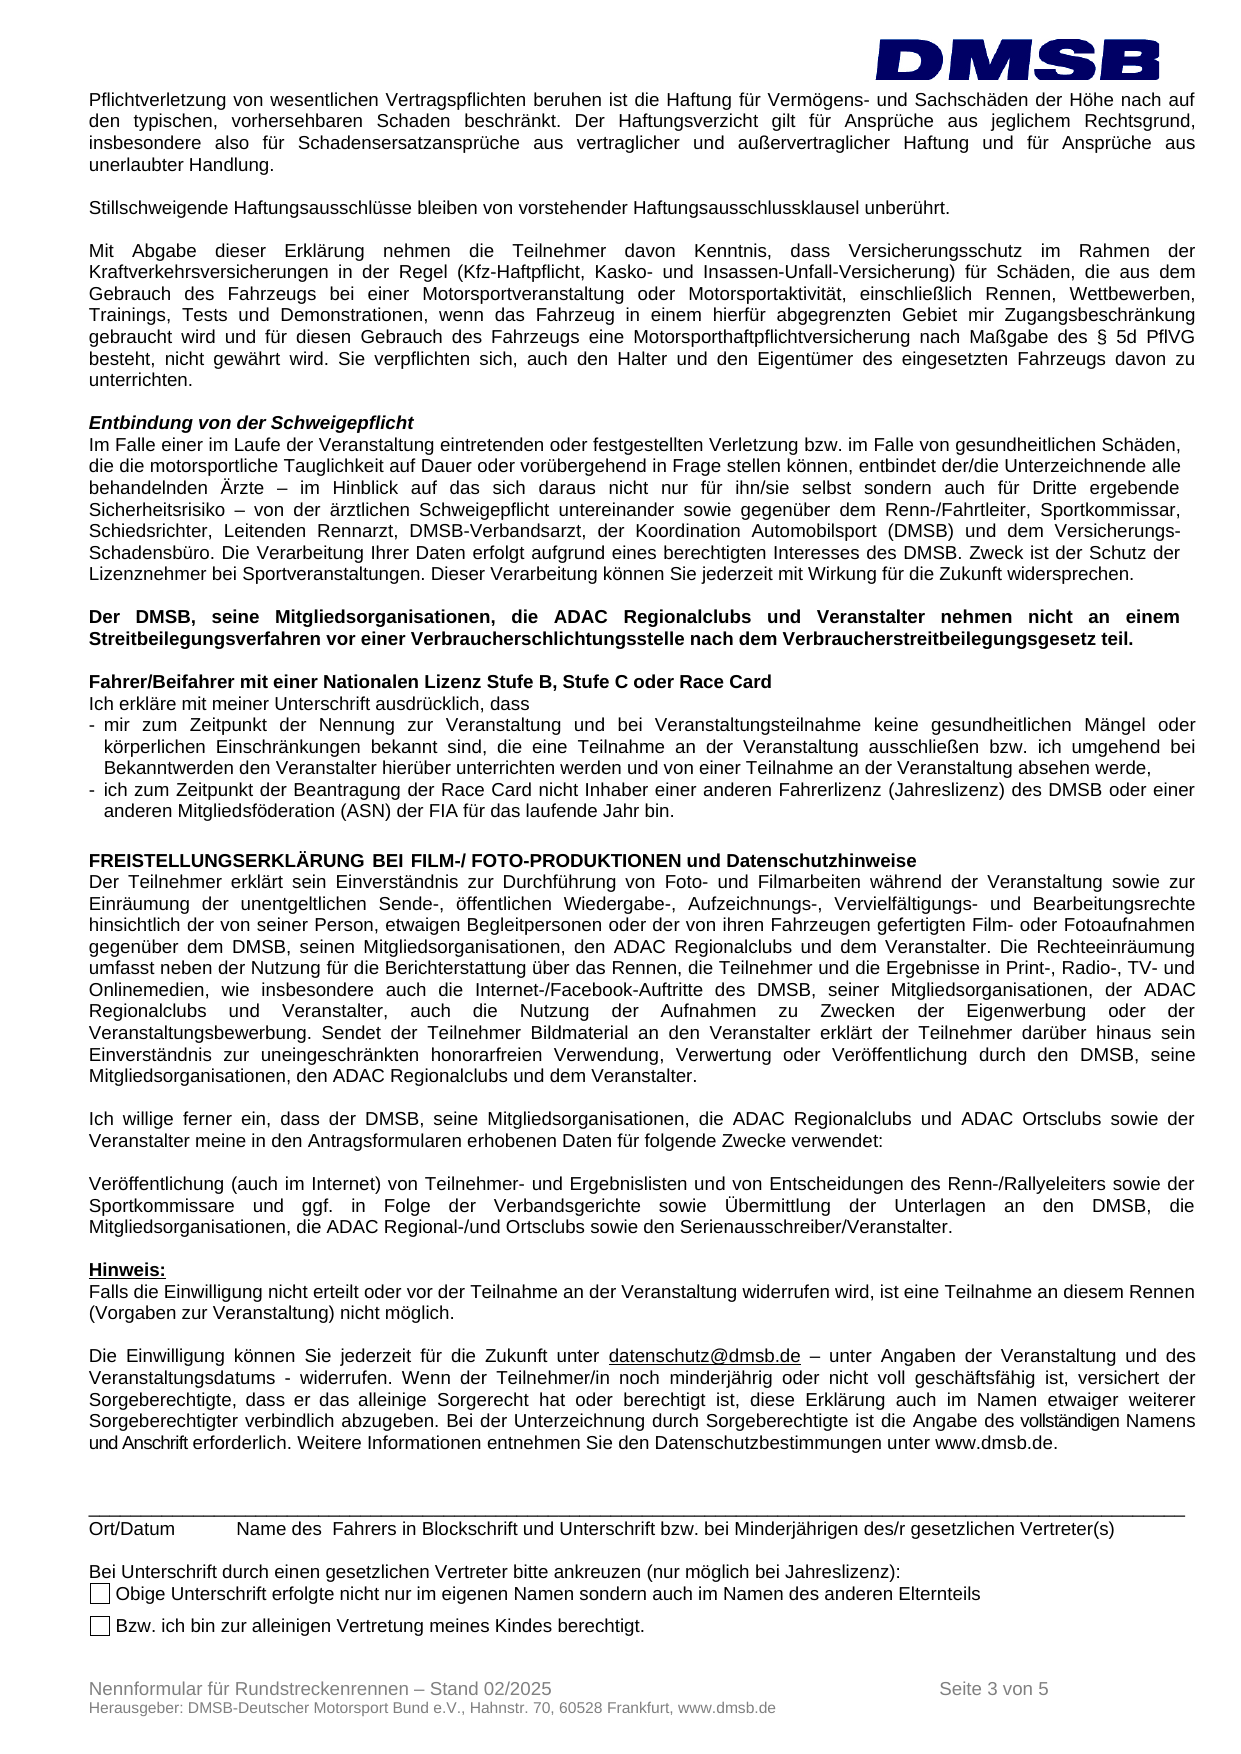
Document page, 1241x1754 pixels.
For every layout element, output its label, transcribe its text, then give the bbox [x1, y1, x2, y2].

text Ich erkläre mit meiner Unterschrift ausdrücklich, dass [89, 692, 1196, 714]
text Die Einwilligung können Sie jederzeit für die Zukunft unter datenschutz@dmsb.de – unter Angaben der Veranstaltung und des Veranstaltungsdatums - widerrufen. Wenn der Teilnehmer/in noch minderjährig oder nicht voll geschäftsfähig ist, versichert der Sorgeberechtigte, dass er das alleinige Sorgerecht hat oder berechtigt ist, diese Erklärung auch im Namen etwaiger weiterer Sorgeberechtigter verbindlich abzugeben. Bei der Unterzeichnung durch Sorgeberechtigte ist die Angabe des vollständigen Namens und Anschrift erforderlich. Weitere Informationen entnehmen Sie den Datenschutzbestimmungen unter www.dmsb.de. [89, 1345, 1196, 1453]
text Ich willige ferner ein, dass der DMSB, seine Mitgliedsorganisationen, die ADAC Regionalclubs und ADAC Ortsclubs sowie der Veranstalter meine in den Antragsformularen erhobenen Daten für folgende Zwecke verwendet: [89, 1108, 1196, 1151]
list ich zum Zeitpunkt der Beantragung der Race Card nicht Inhaber einer anderen Fahrerlizenz (Jahreslizenz) des DMSB oder einer anderen Mitgliedsföderation (ASN) der FIA für das laufende Jahr bin. [89, 779, 1196, 822]
text Entbindung von der Schweigepflicht [89, 412, 1181, 434]
text Veröffentlichung (auch im Internet) von Teilnehmer- und Ergebnislisten und von Entscheidungen des Renn-/Rallyeleiters sowie der Sportkommissare und ggf. in Folge der Verbandsgerichte sowie Übermittlung der Unterlagen an den DMSB, die Mitgliedsorganisationen, die ADAC Regional-/und Ortsclubs sowie den Serienausschreiber/Veranstalter. [89, 1173, 1196, 1237]
text Der Teilnehmer erklärt sein Einverständnis zur Durchführung von Foto- und Filmarbeiten während der Veranstaltung sowie zur Einräumung der unentgeltlichen Sende-, öffentlichen Wiedergabe-, Aufzeichnungs-, Vervielfältigungs- und Bearbeitungsrechte hinsichtlich der von seiner Person, etwaigen Begleitpersonen oder der von ihren Fahrzeugen gefertigten Film- oder Fotoaufnahmen gegenüber dem DMSB, seinen Mitgliedsorganisationen, den ADAC Regionalclubs und dem Veranstalter. Die Rechteeinräumung umfasst neben der Nutzung für die Berichterstattung über das Rennen, die Teilnehmer und die Ergebnisse in Print-, Radio-, TV- und Onlinemedien, wie insbesondere auch die Internet-/Facebook-Auftritte des DMSB, seiner Mitgliedsorganisationen, der ADAC Regionalclubs und Veranstalter, auch die Nutzung der Aufnahmen zu Zwecken der Eigenwerbung oder der Veranstaltungsbewerbung. Sendet der Teilnehmer Bildmaterial an den Veranstalter erklärt der Teilnehmer darüber hinaus sein Einverständnis zur uneingeschränkten honorarfreien Verwendung, Verwertung oder Veröffentlichung durch den DMSB, seine Mitgliedsorganisationen, den ADAC Regionalclubs und dem Veranstalter. [89, 871, 1196, 1087]
text Mit Abgabe dieser Erklärung nehmen die Teilnehmer davon Kenntnis, dass Versicherungsschutz im Rahmen der Kraftverkehrsversicherungen in der Regel (Kfz-Haftpflicht, Kasko- und Insassen-Unfall-Versicherung) für Schäden, die aus dem Gebrauch des Fahrzeugs bei einer Motorsportveranstaltung oder Motorsportaktivität, einschließlich Rennen, Wettbewerben, Trainings, Tests und Demonstrationen, wenn das Fahrzeug in einem hierfür abgegrenzten Gebiet mir Zugangsbeschränkung gebraucht wird und für diesen Gebrauch des Fahrzeugs eine Motorsporthaftpflichtversicherung nach Maßgabe des § 5d PflVG besteht, nicht gewährt wird. Sie verpflichten sich, auch den Halter und den Eigentümer des eingesetzten Fahrzeugs davon zu unterrichten. [89, 239, 1196, 391]
text Falls die Einwilligung nicht erteilt oder vor der Teilnahme an der Veranstaltung widerrufen wird, ist eine Teilnahme an diesem Rennen (Vorgaben zur Veranstaltung) nicht möglich. [89, 1281, 1196, 1324]
text Der DMSB, seine Mitgliedsorganisationen, die ADAC Regionalclubs und Veranstalter nehmen nicht an einem Streitbeilegungsverfahren vor einer Verbraucherschlichtungsstelle nach dem Verbraucherstreitbeilegungsgesetz teil. [89, 606, 1181, 649]
text FREISTELLUNGSERKLÄRUNG BEI FILM-/ FOTO-PRODUKTIONEN und Datenschutzhinweise [89, 849, 1196, 871]
text Stillschweigende Haftungsausschlüsse bleiben von vorstehender Haftungsausschlussklausel unberührt. [89, 196, 1196, 218]
text Ort/Datum Name des Fahrers in Blockschrift und Unterschrift bzw. bei Minderjährigen des/r gesetzlichen Vertreter(s) [89, 1518, 1196, 1539]
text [89, 89, 1196, 175]
text Bzw. ich bin zur alleinigen Vertretung meines Kindes berechtigt. [89, 1615, 1196, 1636]
text Im Falle einer im Laufe der Veranstaltung eintretenden oder festgestellten Verletzung bzw. im Falle von gesundheitlichen Schäden, die die motorsportliche Tauglichkeit auf Dauer oder vorübergehend in Frage stellen können, entbindet der/die Unterzeichnende alle behandelnden Ärzte – im Hinblick auf das sich daraus nicht nur für ihn/sie selbst sondern auch für Dritte ergebende Sicherheitsrisiko – von der ärztlichen Schweigepflicht untereinander sowie gegenüber dem Renn-/Fahrtleiter, Sportkommissar, Schiedsrichter, Leitenden Rennarzt, DMSB-Verbandsarzt, der Koordination Automobilsport (DMSB) und dem Versicherungs-Schadensbüro. Die Verarbeitung Ihrer Daten erfolgt aufgrund eines berechtigten Interesses des DMSB. Zweck ist der Schutz der Lizenznehmer bei Sportveranstaltungen. Dieser Verarbeitung können Sie jederzeit mit Wirkung für die Zukunft widersprechen. [89, 434, 1181, 584]
text _________________________________________________________________________________________________________ [89, 1496, 1196, 1518]
text Obige Unterschrift erfolgte nicht nur im eigenen Namen sondern auch im Namen des anderen Elternteils [89, 1582, 1196, 1604]
text Hinweis: [89, 1259, 1196, 1281]
text Fahrer/Beifahrer mit einer Nationalen Lizenz Stufe B, Stufe C oder Race Card [89, 671, 1196, 692]
picture [875, 39, 1160, 80]
list mir zum Zeitpunkt der Nennung zur Veranstaltung und bei Veranstaltungsteilnahme keine gesundheitlichen Mängel oder körperlichen Einschränkungen bekannt sind, die eine Teilnahme an der Veranstaltung ausschließen bzw. ich umgehend bei Bekanntwerden den Veranstalter hierüber unterrichten werden und von einer Teilnahme an der Veranstaltung absehen werde, [89, 714, 1196, 779]
text Bei Unterschrift durch einen gesetzlichen Vertreter bitte ankreuzen (nur möglich bei Jahreslizenz): [89, 1561, 1196, 1582]
